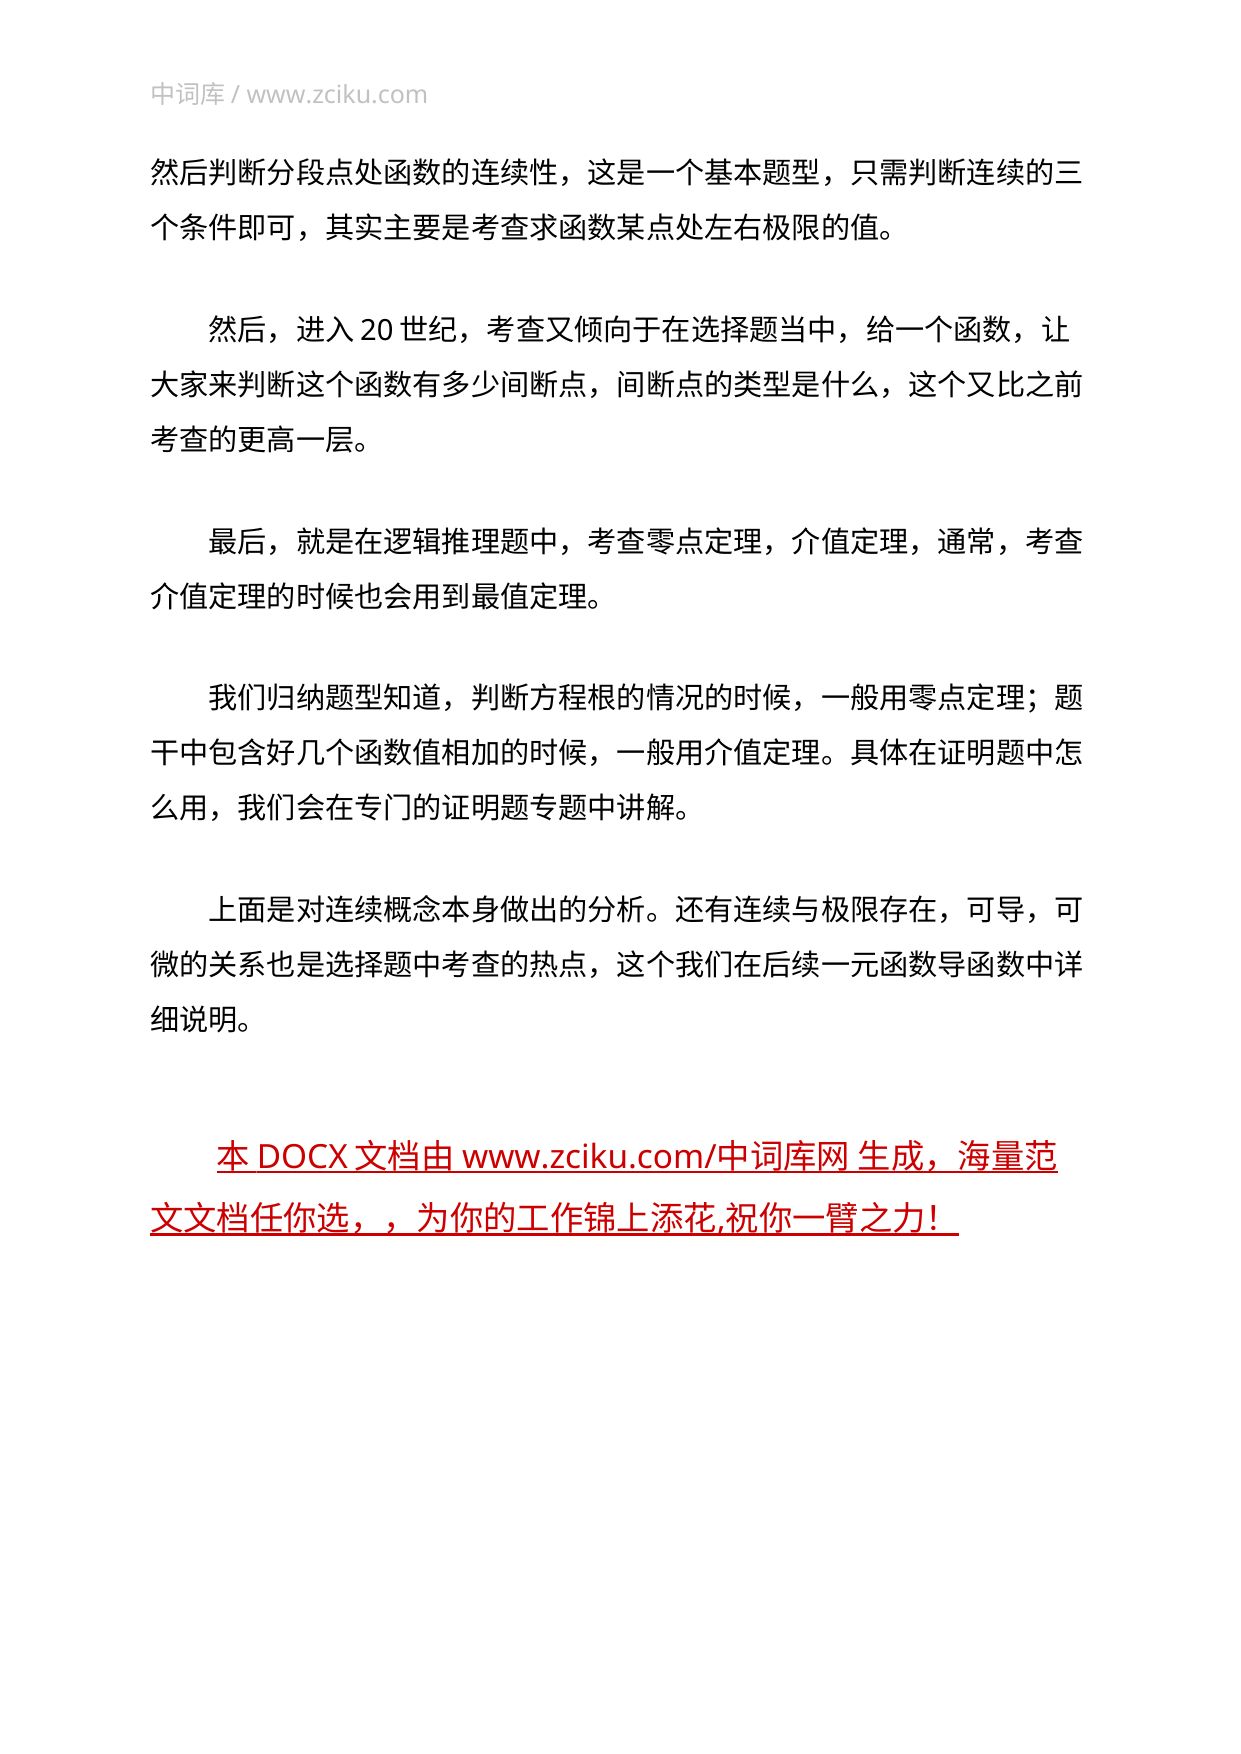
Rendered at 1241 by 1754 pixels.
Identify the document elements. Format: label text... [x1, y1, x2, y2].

text 最后，就是在逻辑推理题中，考查零点定理，介值定理，通常，考查介值定理的时候也会用到最值定理。 [150, 518, 1090, 616]
text 本DOCX文档由 www.zciku.com/中词库网 生成，海量范文文档任你选，，为你的工作锦上添花,祝你一臂之力！ [150, 1129, 1090, 1241]
text 上面是对连续概念本身做出的分析。还有连续与极限存在，可导，可微的关系也是选择题中考查的热点，这个我们在后续一元函数导函数中详细说明。 [150, 887, 1090, 1039]
text 然后，进入20世纪，考查又倾向于在选择题当中，给一个函数，让大家来判断这个函数有多少间断点，间断点的类型是什么，这个又比之前考查的更高一层。 [150, 307, 1090, 459]
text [150, 150, 1090, 247]
text 我们归纳题型知道，判断方程根的情况的时候，一般用零点定理；题干中包含好几个函数值相加的时候，一般用介值定理。具体在证明题中怎么用，我们会在专门的证明题专题中讲解。 [150, 675, 1090, 827]
